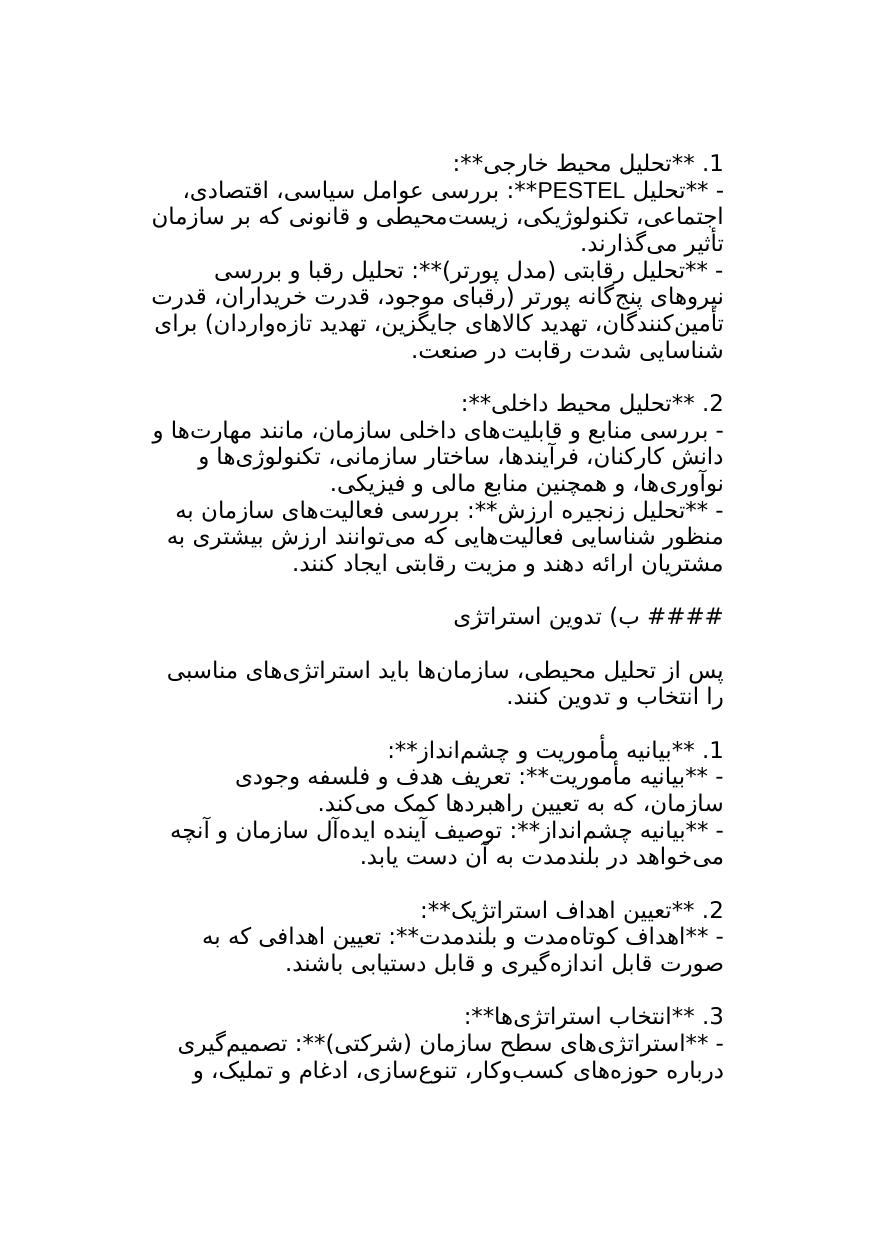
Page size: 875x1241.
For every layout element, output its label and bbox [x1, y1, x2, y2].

text [150, 150, 724, 1083]
